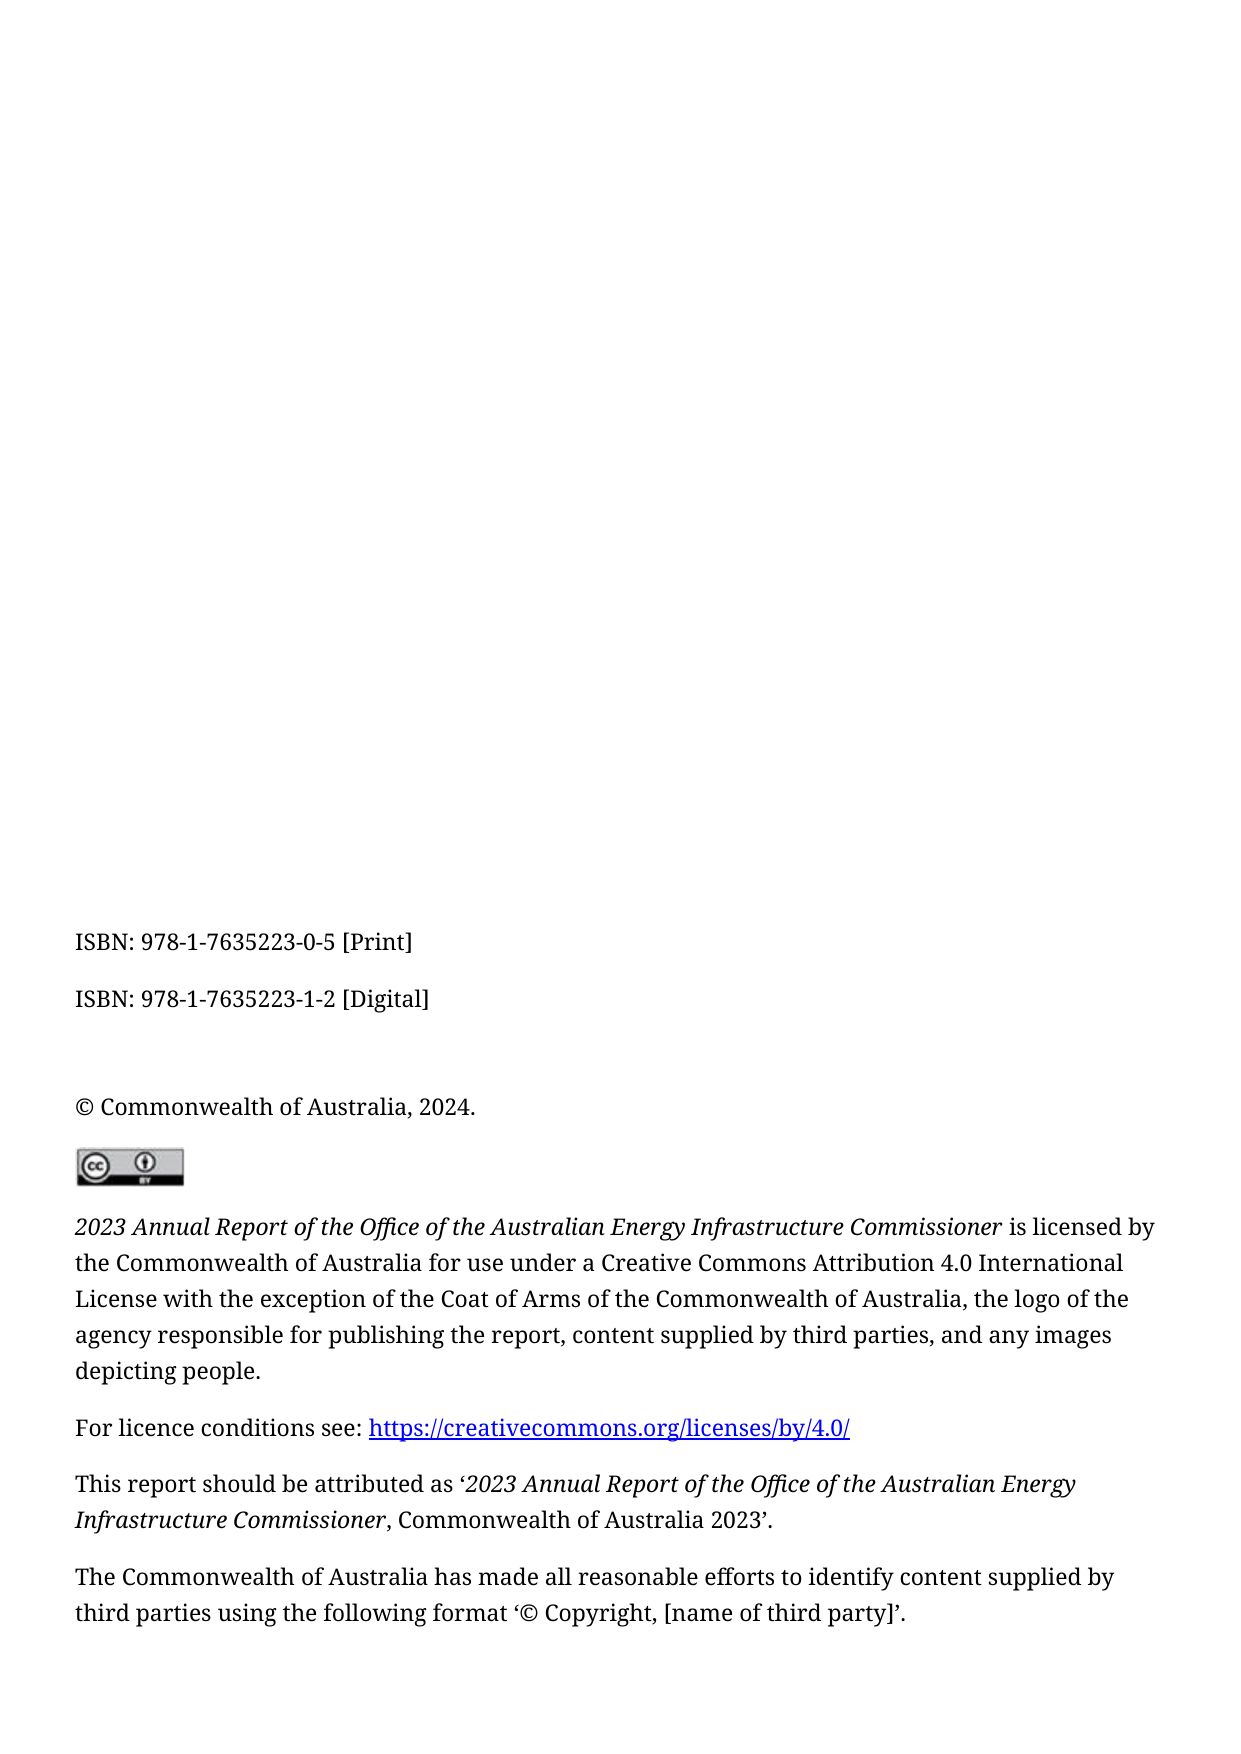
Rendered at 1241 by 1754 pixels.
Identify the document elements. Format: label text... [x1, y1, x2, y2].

text 2023 Annual Report of the Office of the Australian Energy Infrastructure Commissioner is licensed by the Commonwealth of Australia for use under a Creative Commons Attribution 4.0 International License with the exception of the Coat of Arms of the Commonwealth of Australia, the logo of the agency responsible for publishing the report, content supplied by third parties, and any images depicting people. [75, 1211, 1165, 1386]
text The Commonwealth of Australia has made all reasonable efforts to identify content supplied by third parties using the following format ‘© Copyright, [name of third party]’. [75, 1561, 1165, 1628]
text For licence conditions see: https://creativecommons.org/licenses/by/4.0/ [75, 1412, 1165, 1443]
text ISBN: 978-1-7635223-0-5 [Print] [75, 926, 1165, 957]
text ISBN: 978-1-7635223-1-2 [Digital] [75, 983, 1165, 1014]
text This report should be attributed as ‘2023 Annual Report of the Office of the Australian Energy Infrastructure Commissioner, Commonwealth of Australia 2023’. [75, 1468, 1165, 1536]
text © Commonwealth of Australia, 2024. [75, 1091, 1165, 1122]
picture [75, 1147, 185, 1187]
